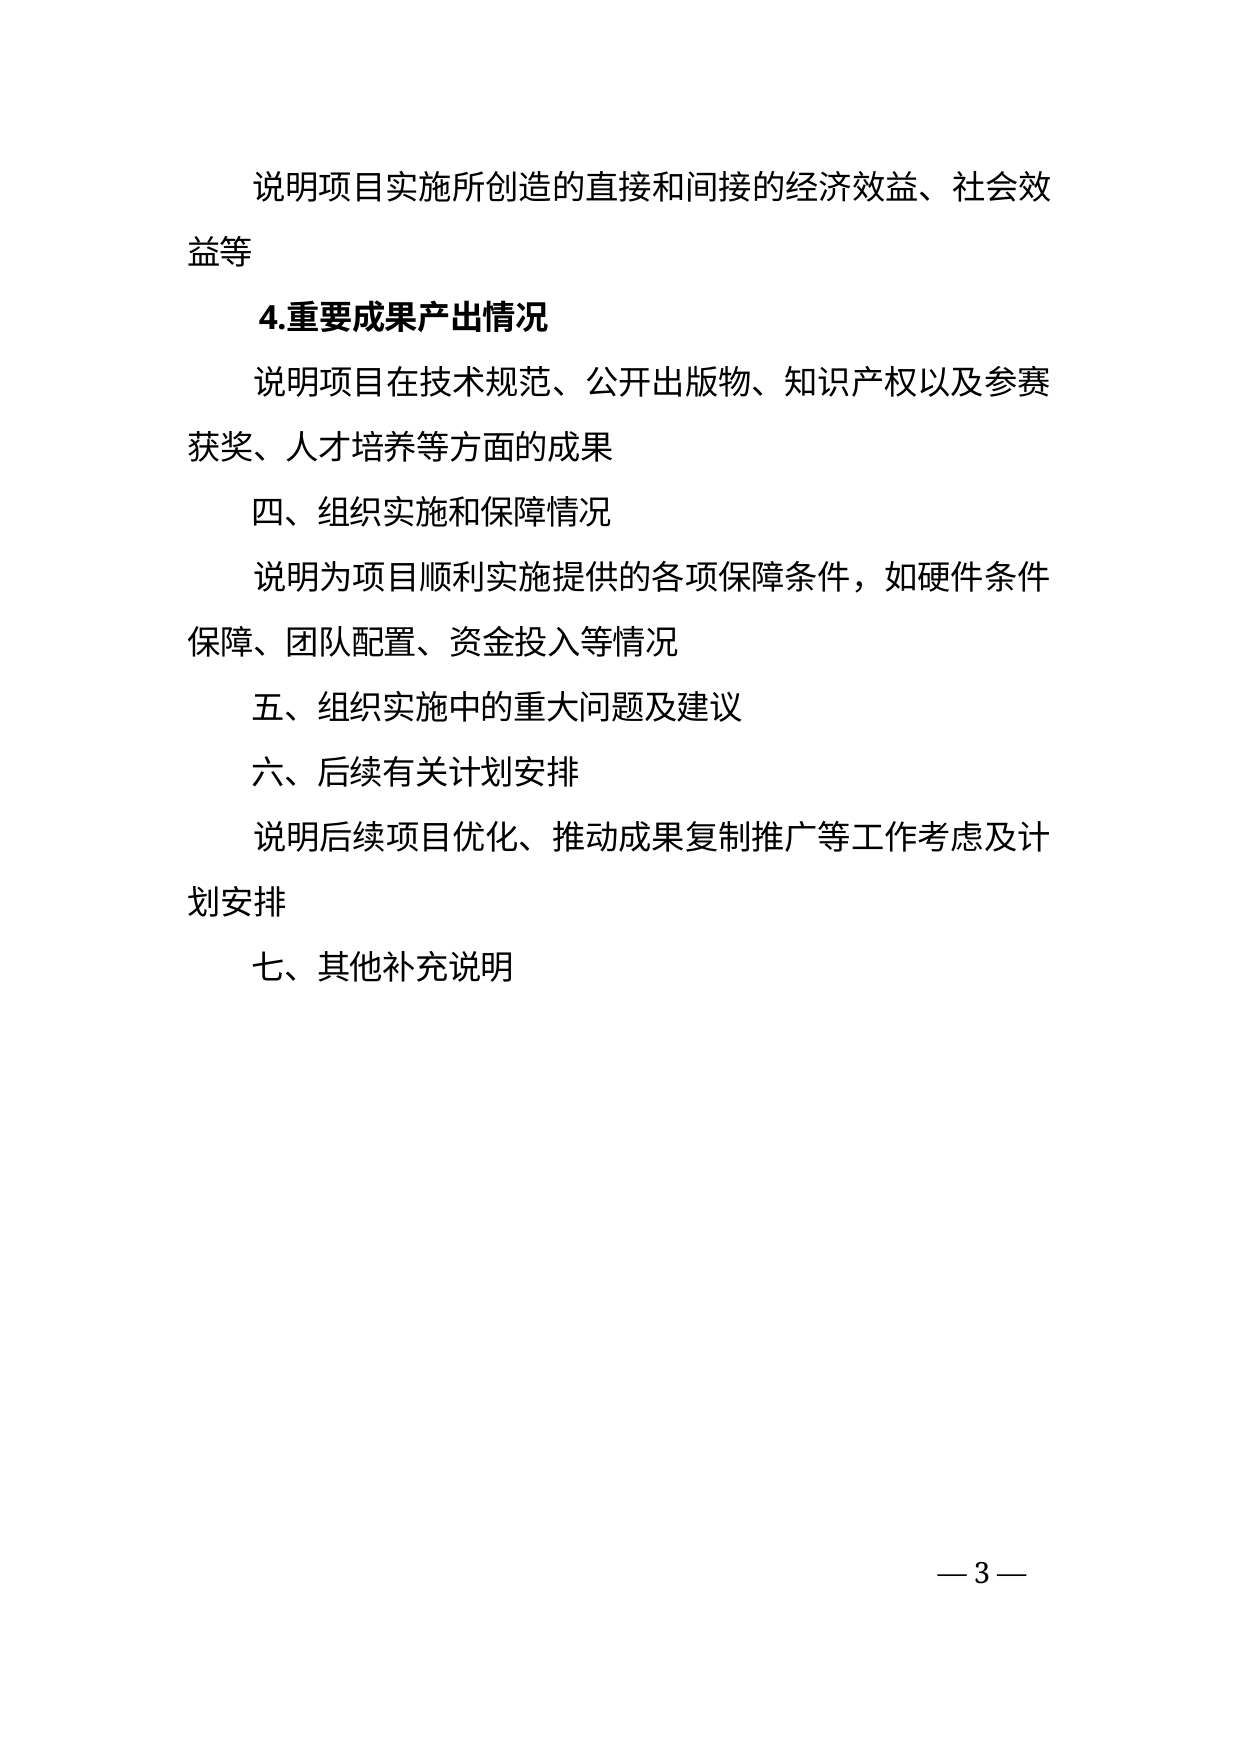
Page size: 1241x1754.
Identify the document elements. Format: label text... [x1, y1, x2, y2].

text 说明后续项目优化、推动成果复制推广等工作考虑及计划安排 [187, 802, 1053, 932]
text 4.重要成果产出情况 [187, 282, 1053, 347]
text 六、后续有关计划安排 [187, 737, 1053, 802]
text 七、其他补充说明 [187, 932, 1053, 997]
text 说明为项目顺利实施提供的各项保障条件，如硬件条件保障、团队配置、资金投入等情况 [187, 542, 1053, 672]
text 五、组织实施中的重大问题及建议 [187, 672, 1053, 737]
text 说明项目实施所创造的直接和间接的经济效益、社会效益等 [187, 152, 1053, 282]
text 说明项目在技术规范、公开出版物、知识产权以及参赛获奖、人才培养等方面的成果 [187, 347, 1053, 477]
text 四、组织实施和保障情况 [187, 477, 1053, 542]
